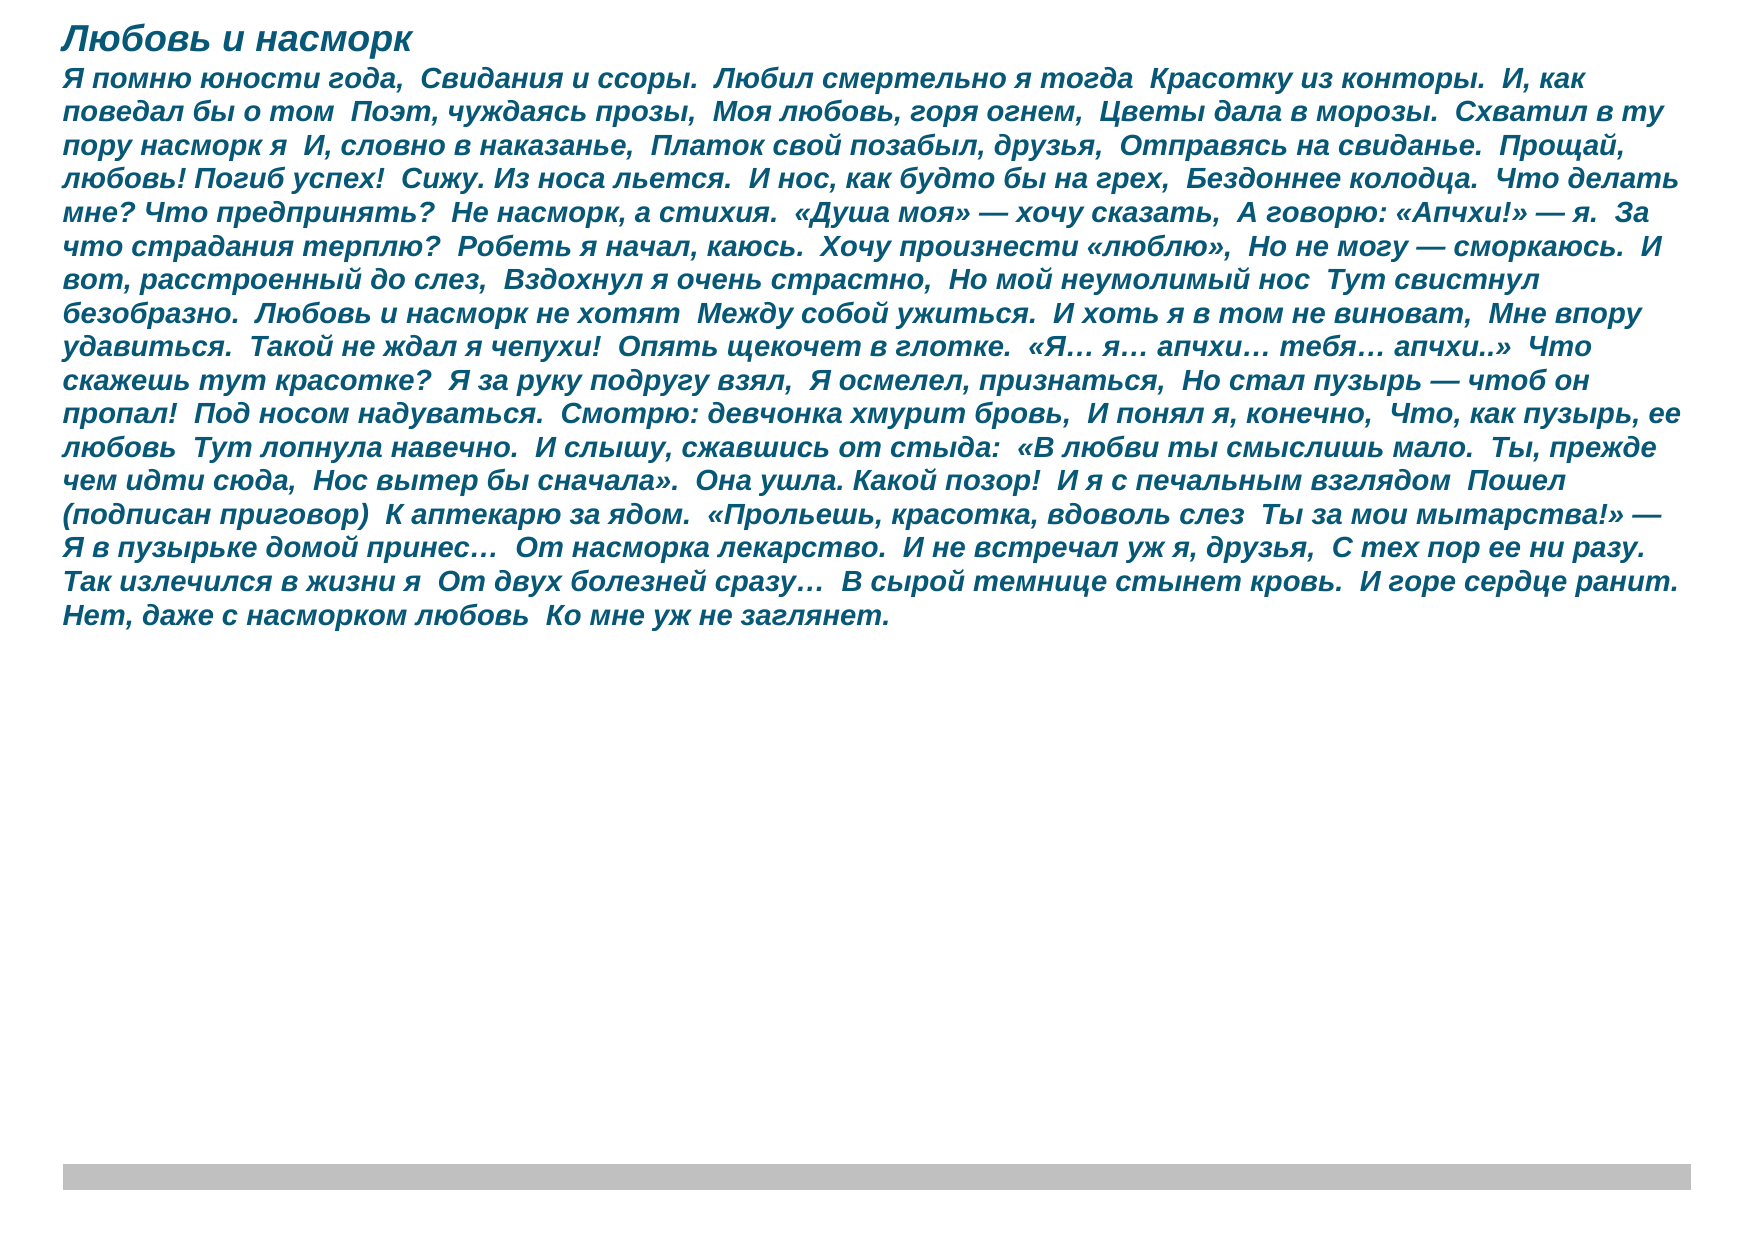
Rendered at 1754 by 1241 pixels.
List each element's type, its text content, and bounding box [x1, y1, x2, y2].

text Я помню юности года, [62, 61, 1691, 631]
subtitle Любовь и насморк [62, 17, 1691, 60]
